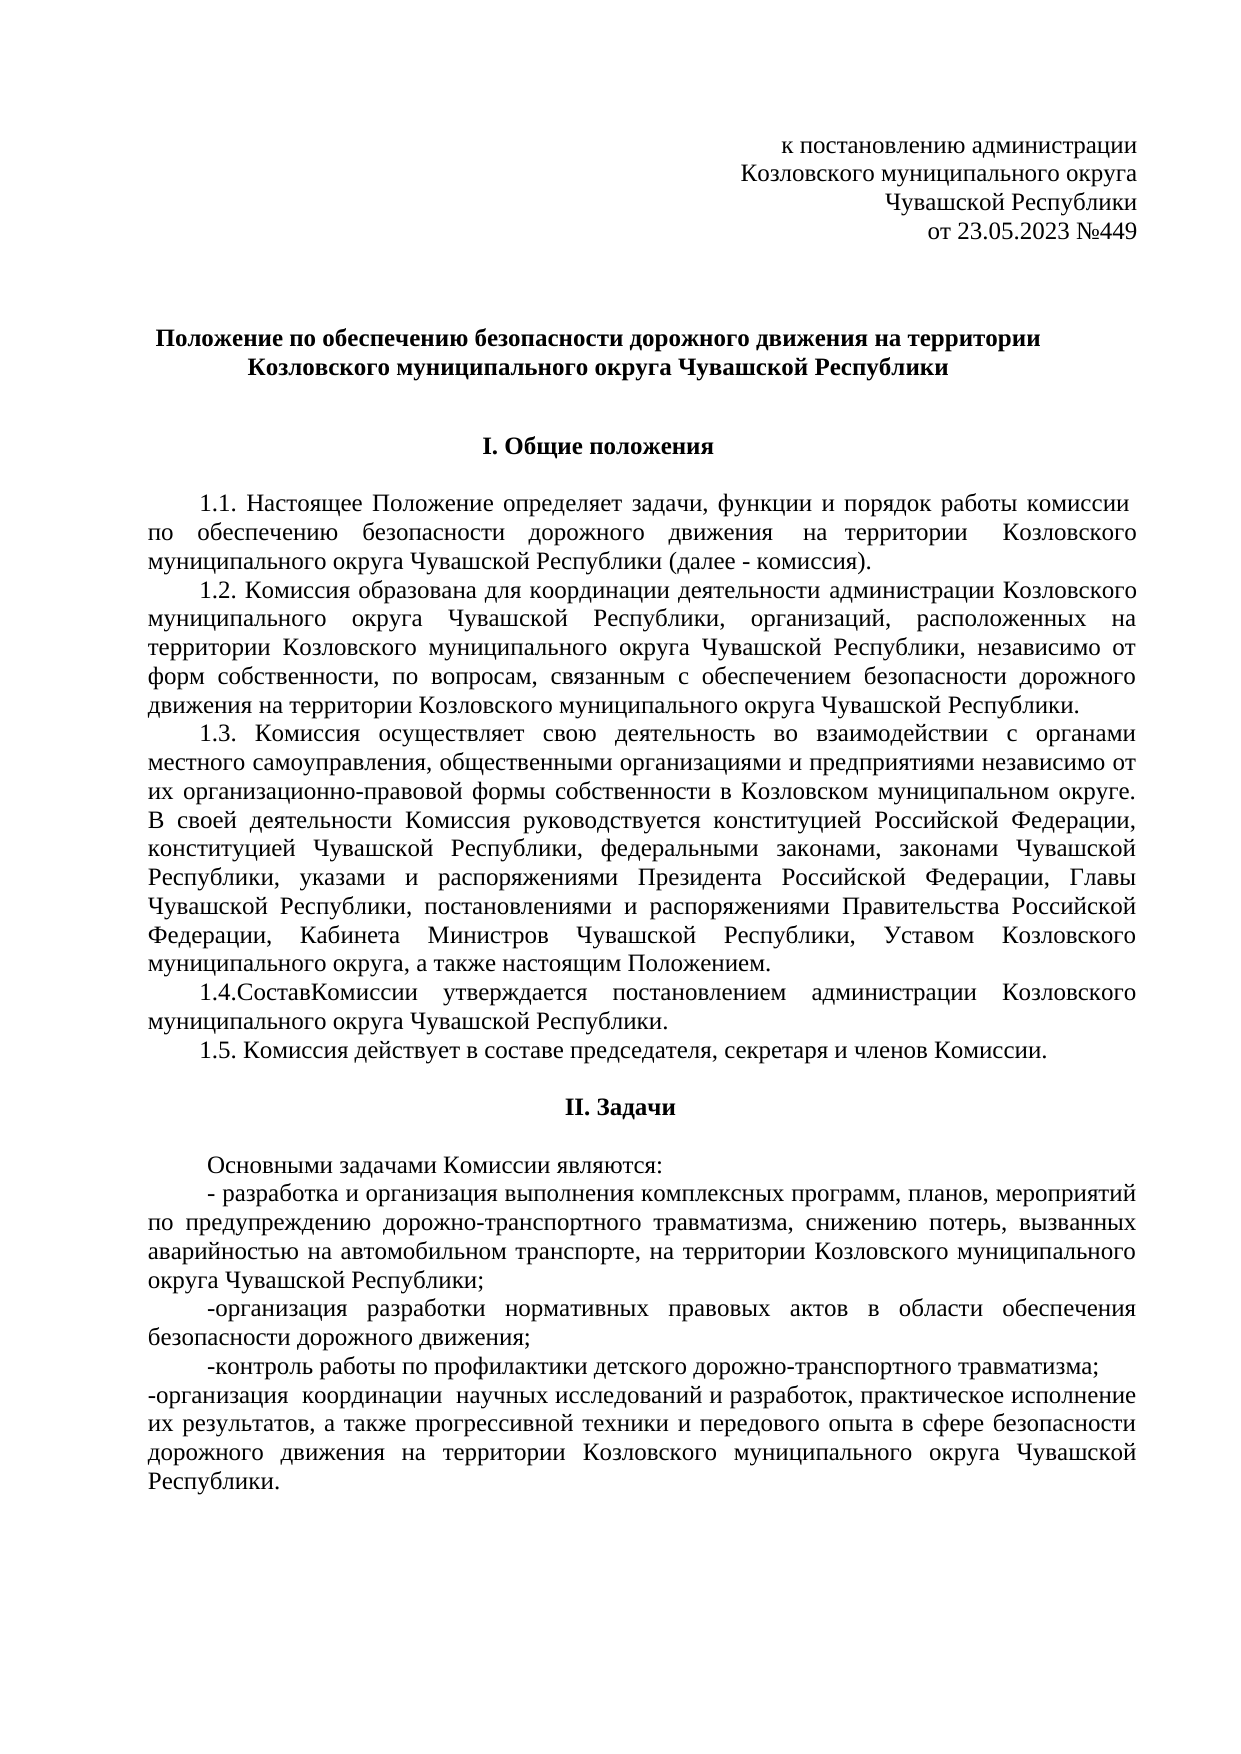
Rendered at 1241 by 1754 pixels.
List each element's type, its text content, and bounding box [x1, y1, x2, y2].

subtitle 1.2. Комиссия образована для координации деятельности администрации Козловского муниципального округа Чувашской Республики, организаций, расположенных на территории Козловского муниципального округа Чувашской Республики, независимо от форм собственности, по вопросам, связанным с обеспечением безопасности дорожного движения на территории Козловского муниципального округа Чувашской Республики. [148, 575, 1137, 604]
text от 23.05.2023 №449 [635, 216, 1137, 245]
subtitle I. Общие положения [103, 431, 1093, 460]
subtitle Положение по обеспечению безопасности дорожного движения на территории Козловского муниципального округа Чувашской Республики [103, 323, 1093, 381]
text -организация разработки нормативных правовых актов в области обеспечения безопасности дорожного движения; [148, 1293, 1137, 1351]
text Основными задачами Комиссии являются: [148, 1150, 1137, 1178]
subtitle 1.1. Настоящее Положение определяет задачи, функции и порядок работы комиссии по обеспечению безопасности дорожного движения на территории Козловского муниципального округа Чувашской Республики (далее - комиссия). [148, 488, 1137, 517]
subtitle 1.1. Настоящее Положение определяет задачи, функции и порядок работы комиссии по обеспечению безопасности дорожного движения на территории Козловского муниципального округа Чувашской Республики (далее - комиссия). [803, 517, 1137, 575]
text -контроль работы по профилактики детского дорожно-транспортного травматизма; [148, 1351, 1137, 1380]
text к постановлению администрации [103, 130, 1137, 158]
subtitle 1.2. Комиссия образована для координации деятельности администрации Козловского муниципального округа Чувашской Республики, организаций, расположенных на территории Козловского муниципального округа Чувашской Республики, независимо от форм собственности, по вопросам, связанным с обеспечением безопасности дорожного движения на территории Козловского муниципального округа Чувашской Республики. [258, 690, 1137, 718]
text - разработка и организация выполнения комплексных программ, планов, мероприятий по предупреждению дорожно-транспортного травматизма, снижению потерь, вызванных аварийностью на автомобильном транспорте, на территории Козловского муниципального округа Чувашской Республики; [148, 1178, 1137, 1293]
text Чувашской Республики [103, 187, 1137, 216]
subtitle 1.1. Настоящее Положение определяет задачи, функции и порядок работы комиссии по обеспечению безопасности дорожного движения на территории Козловского муниципального округа Чувашской Республики (далее - комиссия). [148, 546, 669, 575]
subtitle II. Задачи [148, 1092, 1093, 1121]
text Козловского муниципального округа [103, 158, 1137, 187]
text 1.3. Комиссия осуществляет свою деятельность во взаимодействии с органами местного самоуправления, общественными организациями и предприятиями независимо от их организационно-правовой формы собственности в Козловском муниципальном округе. В своей деятельности Комиссия руководствуется конституцией Российской Федерации, конституцией Чувашской Республики, федеральными законами, законами Чувашской Республики, указами и распоряжениями Президента Российской Федерации, Главы Чувашской Республики, постановлениями и распоряжениями Правительства Российской Федерации, Кабинета Министров Чувашской Республики, Уставом Козловского муниципального округа, а также настоящим Положением. [148, 718, 1137, 977]
text -организация координации научных исследований и разработок, практическое исполнение их результатов, а также прогрессивной техники и передового опыта в сфере безопасности дорожного движения на территории Козловского муниципального округа Чувашской Республики. [148, 1380, 1137, 1495]
text 1.5. Комиссия действует в составе председателя, секретаря и членов Комиссии. [148, 1035, 1137, 1063]
text 1.4.СоставКомиссии утверждается постановлением администрации Козловского муниципального округа Чувашской Республики. [148, 977, 1137, 1035]
